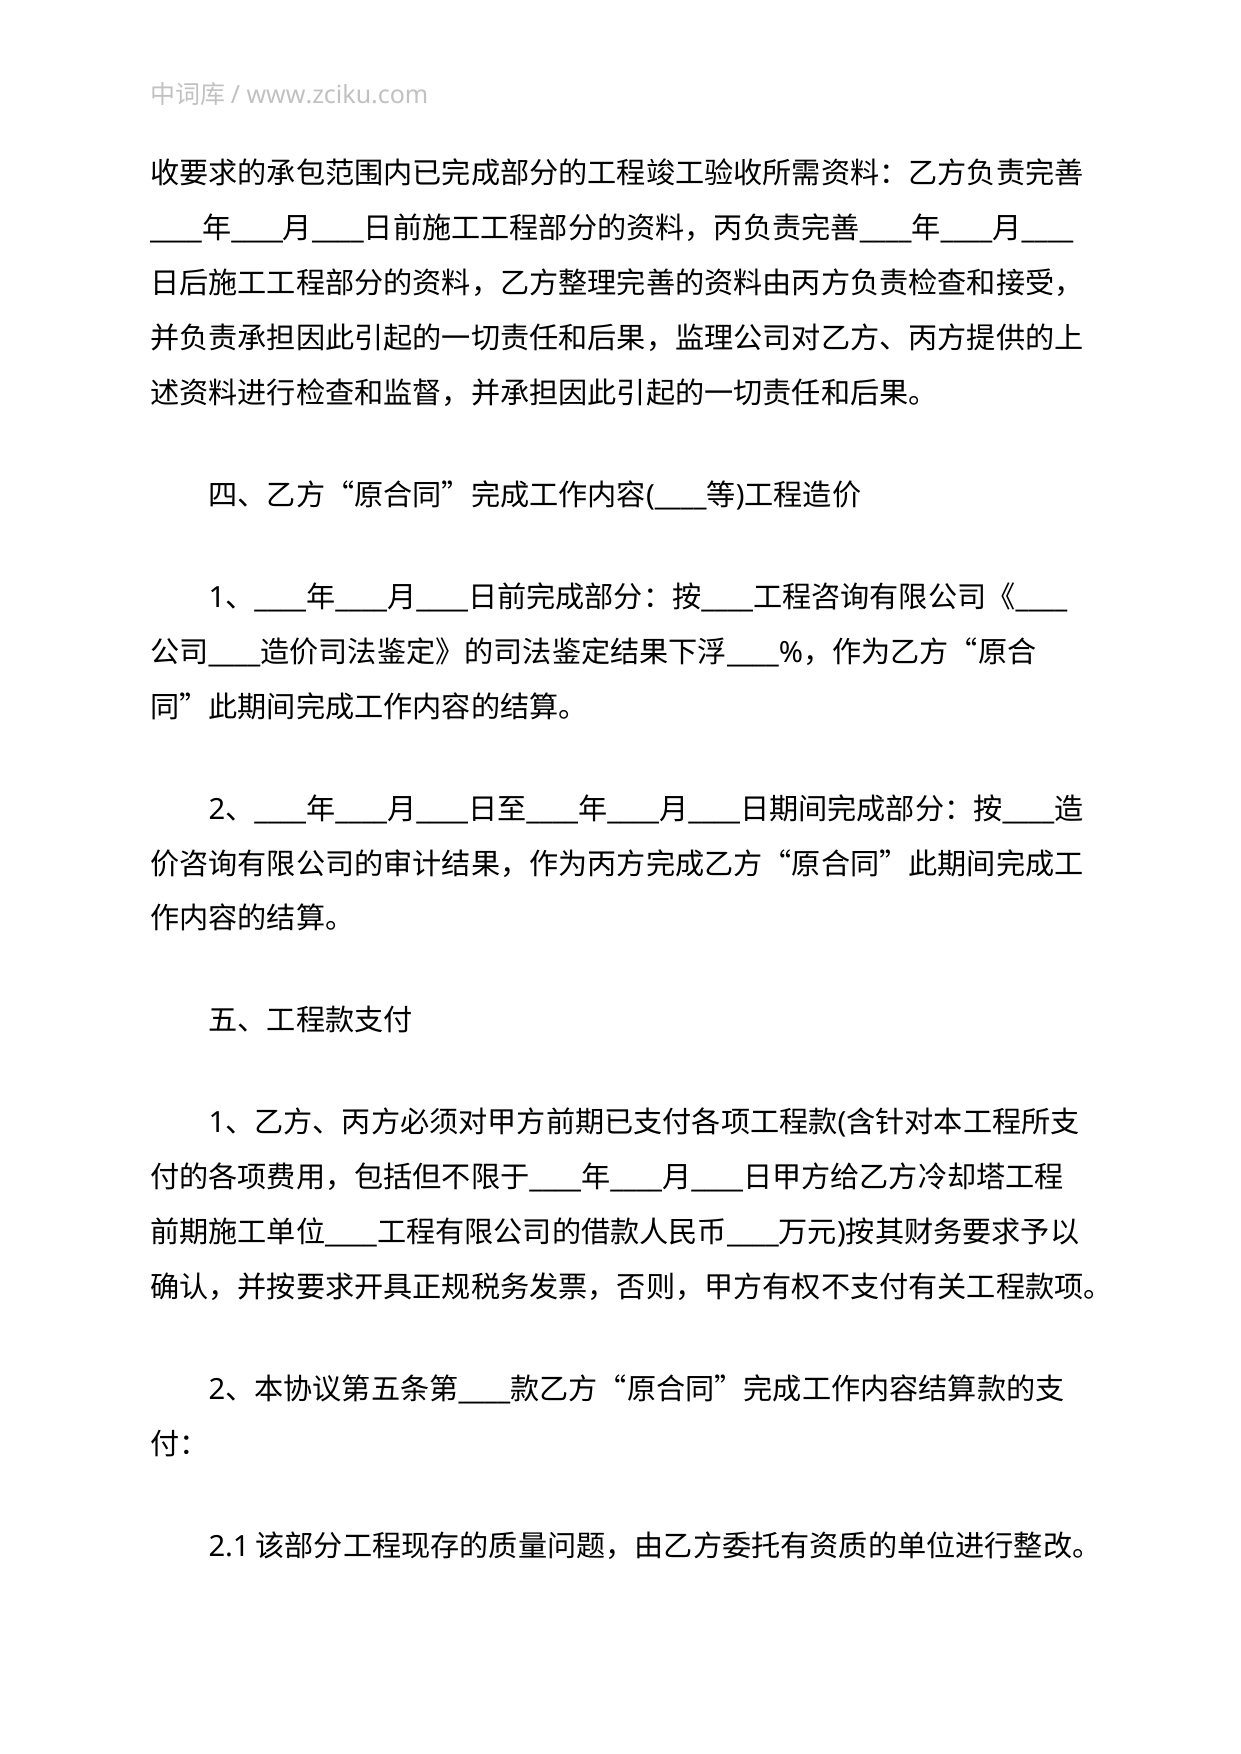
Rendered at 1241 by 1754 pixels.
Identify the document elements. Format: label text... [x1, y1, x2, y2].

text 2、本协议第五条第____款乙方“原合同”完成工作内容结算款的支付： [150, 1365, 1090, 1463]
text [150, 150, 1090, 412]
text 四、乙方“原合同”完成工作内容(____等)工程造价 [150, 471, 1090, 514]
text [150, 1522, 1090, 1564]
text 2、____年____月____日至____年____月____日期间完成部分：按____造价咨询有限公司的审计结果，作为丙方完成乙方“原合同”此期间完成工作内容的结算。 [150, 785, 1090, 937]
text 1、____年____月____日前完成部分：按____工程咨询有限公司《____公司____造价司法鉴定》的司法鉴定结果下浮____%，作为乙方“原合同”此期间完成工作内容的结算。 [150, 573, 1090, 726]
text 五、工程款支付 [150, 997, 1090, 1039]
text 1、乙方、丙方必须对甲方前期已支付各项工程款(含针对本工程所支付的各项费用，包括但不限于____年____月____日甲方给乙方冷却塔工程前期施工单位____工程有限公司的借款人民币____万元)按其财务要求予以确认，并按要求开具正规税务发票，否则，甲方有权不支付有关工程款项。 [150, 1099, 1090, 1306]
